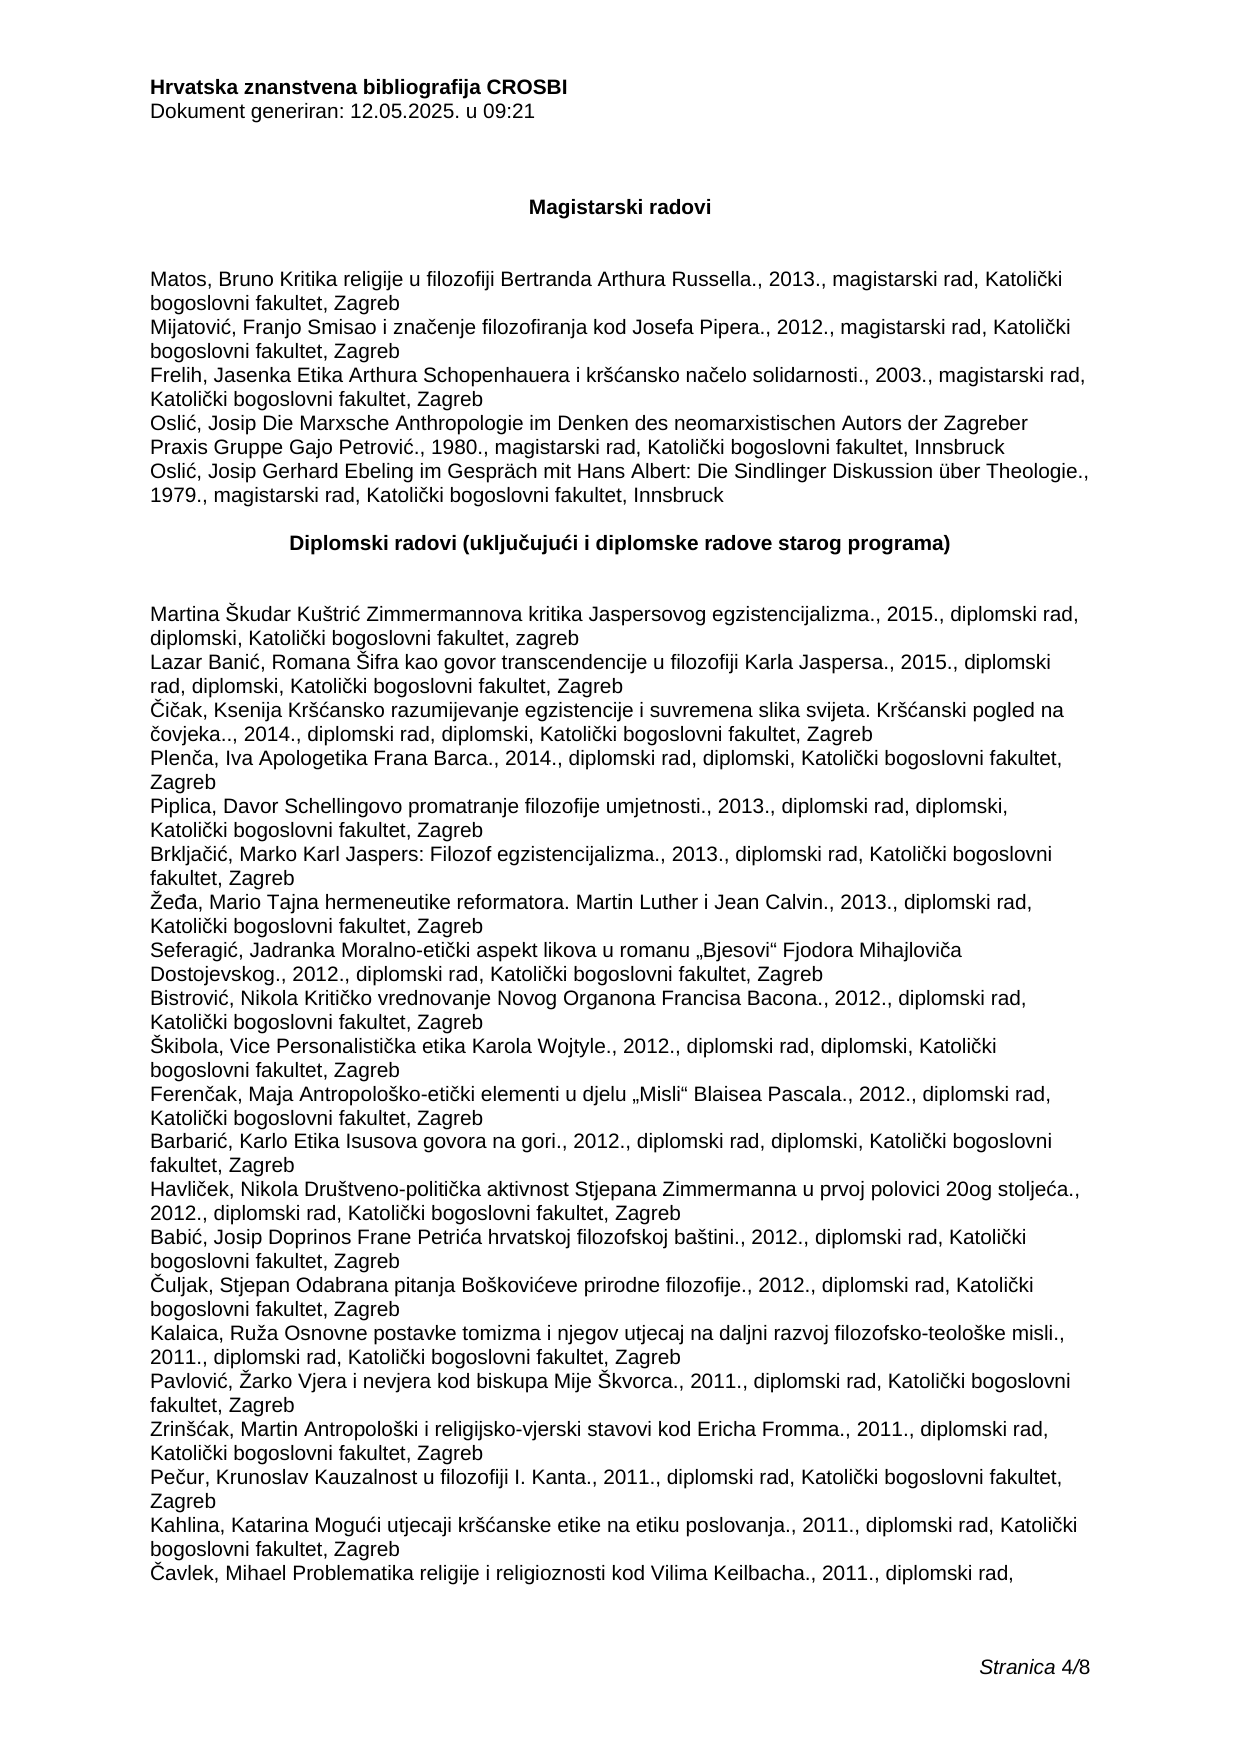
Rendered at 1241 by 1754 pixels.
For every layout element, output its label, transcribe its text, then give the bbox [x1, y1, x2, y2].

text Čuljak, Stjepan [150, 1273, 1090, 1321]
text Ferenčak, Maja [150, 1081, 1090, 1129]
text Seferagić, Jadranka [150, 938, 1090, 986]
text Oslić, Josip [150, 458, 1090, 506]
subtitle Diplomski radovi (uključujući i diplomske radove starog programa) [150, 530, 1090, 554]
text Čavlek, Mihael [150, 1561, 1090, 1584]
text Čičak, Ksenija [150, 698, 1090, 746]
text Piplica, Davor [150, 794, 1090, 842]
subtitle Magistarski radovi [150, 195, 1090, 219]
text Oslić, Josip [150, 411, 1090, 458]
text Mijatović, Franjo [150, 315, 1090, 363]
text Barbarić, Karlo [150, 1129, 1090, 1177]
text Plenča, Iva [150, 746, 1090, 794]
text Brkljačić, Marko [150, 842, 1090, 890]
text Martina Škudar Kuštrić [150, 602, 1090, 650]
text Škibola, Vice [150, 1033, 1090, 1081]
text Havliček, Nikola [150, 1177, 1090, 1225]
text Žeđa, Mario [150, 890, 1090, 938]
text Babić, Josip [150, 1225, 1090, 1273]
text Pavlović, Žarko [150, 1369, 1090, 1417]
text Pečur, Krunoslav [150, 1465, 1090, 1513]
text Matos, Bruno [150, 267, 1090, 315]
text Zrinšćak, Martin [150, 1417, 1090, 1465]
text Lazar Banić, Romana [150, 650, 1090, 698]
text Kalaica, Ruža [150, 1321, 1090, 1369]
text Kahlina, Katarina [150, 1513, 1090, 1561]
text Frelih, Jasenka [150, 363, 1090, 411]
text Bistrović, Nikola [150, 986, 1090, 1033]
